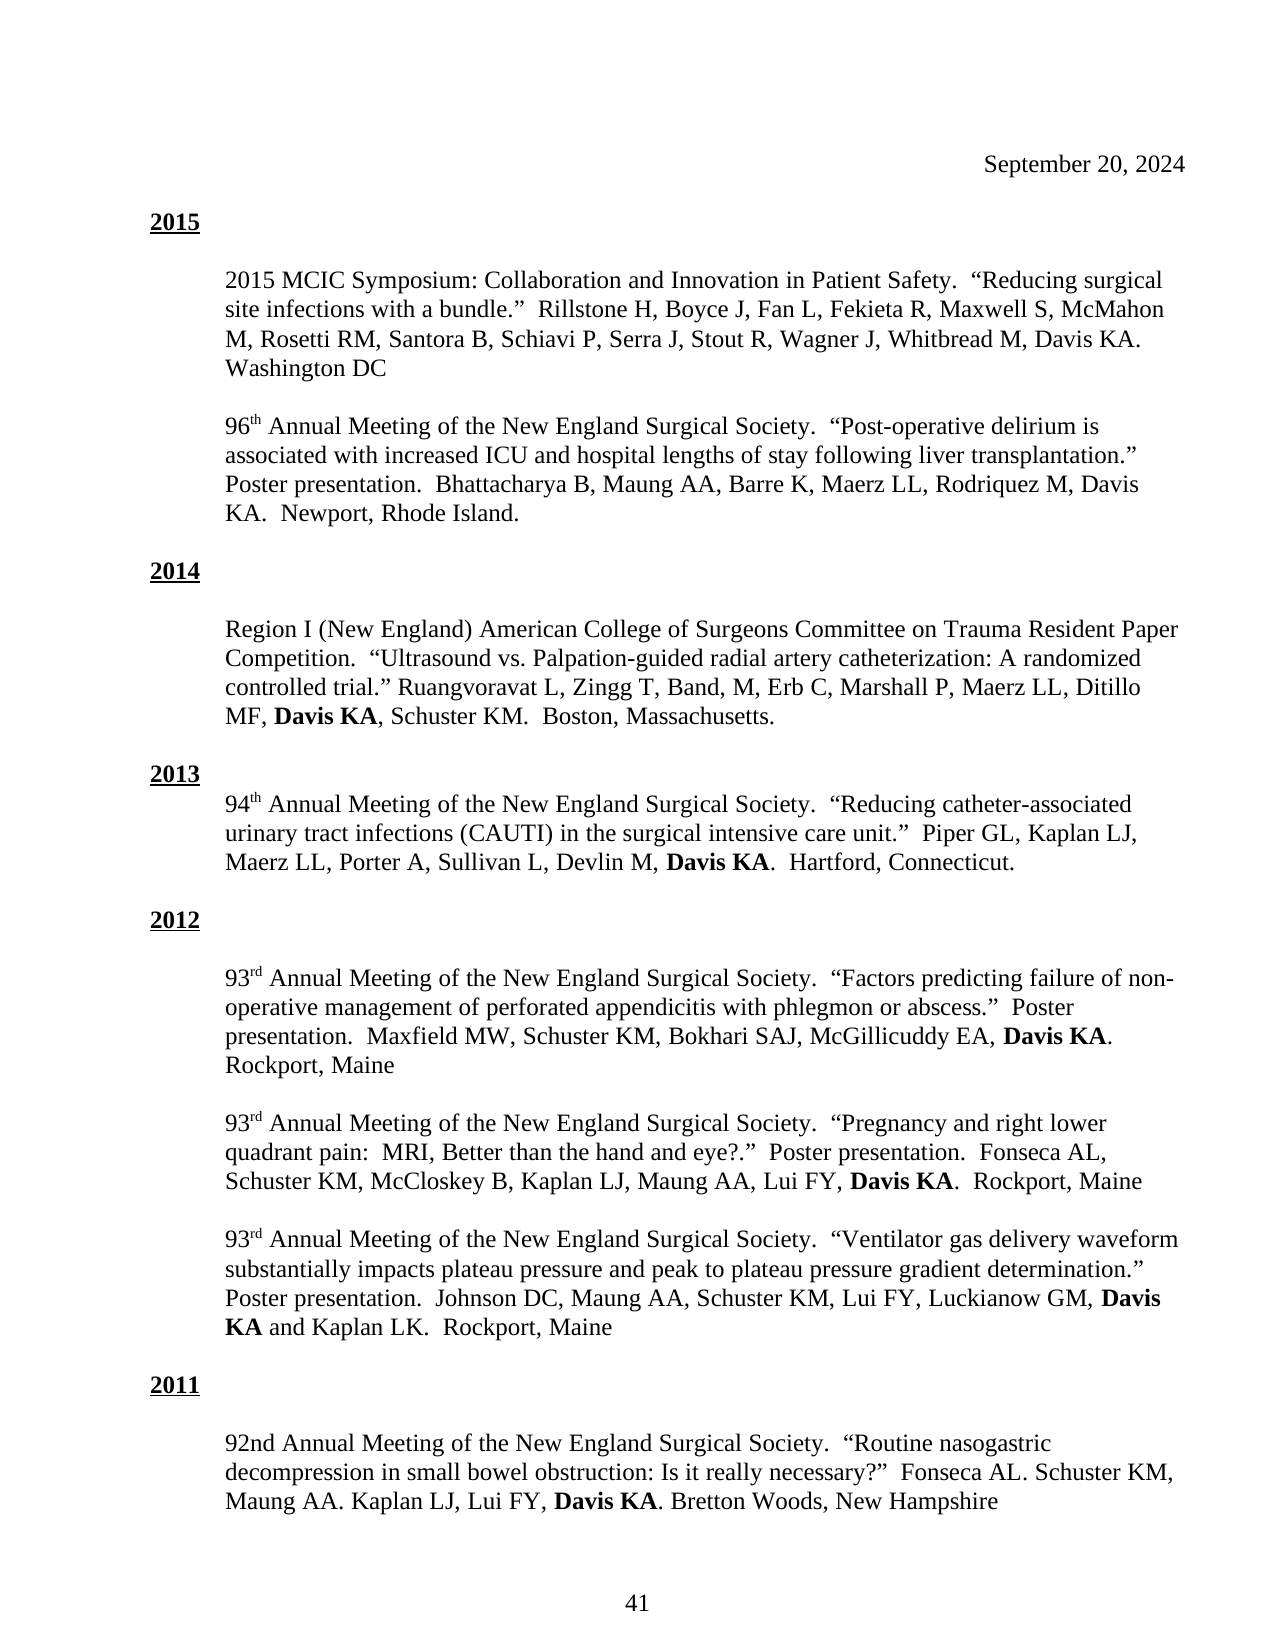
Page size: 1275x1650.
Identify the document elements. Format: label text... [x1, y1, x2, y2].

text 94th Annual Meeting of the New England Surgical Society. “Reducing catheter-associated urinary tract infections (CAUTI) in the surgical intensive care unit.” Piper GL, Kaplan LJ, Maerz LL, Porter A, Sullivan L, Devlin M, Davis KA. Hartford, Connecticut. [225, 788, 1185, 876]
text 2015 [150, 207, 1185, 236]
text 2012 [150, 905, 1185, 934]
text 2011 [150, 1370, 1185, 1399]
text 2015 MCIC Symposium: Collaboration and Innovation in Patient Safety. “Reducing surgical site infections with a bundle.” Rillstone H, Boyce J, Fan L, Fekieta R, Maxwell S, McMahon M, Rosetti RM, Santora B, Schiavi P, Serra J, Stout R, Wagner J, Whitbread M, Davis KA. Washington DC [225, 265, 1185, 382]
text 2013 [150, 759, 1185, 788]
text 93rd Annual Meeting of the New England Surgical Society. “Pregnancy and right lower quadrant pain: MRI, Better than the hand and eye?.” Poster presentation. Fonseca AL, Schuster KM, McCloskey B, Kaplan LJ, Maung AA, Lui FY, Davis KA. Rockport, Maine [225, 1108, 1185, 1195]
text 92nd Annual Meeting of the New England Surgical Society. “Routine nasogastric decompression in small bowel obstruction: Is it really necessary?” Fonseca AL. Schuster KM, Maung AA. Kaplan LJ, Lui FY, Davis KA. Bretton Woods, New Hampshire [225, 1428, 1185, 1515]
text 96th Annual Meeting of the New England Surgical Society. “Post-operative delirium is associated with increased ICU and hospital lengths of stay following liver transplantation.” Poster presentation. Bhattacharya B, Maung AA, Barre K, Maerz LL, Rodriquez M, Davis KA. Newport, Rhode Island. [225, 411, 1185, 527]
text 93rd Annual Meeting of the New England Surgical Society. “Ventilator gas delivery waveform substantially impacts plateau pressure and peak to plateau pressure gradient determination.” Poster presentation. Johnson DC, Maung AA, Schuster KM, Lui FY, Luckianow GM, Davis KA and Kaplan LK. Rockport, Maine [225, 1224, 1185, 1341]
text 2014 [150, 556, 1185, 585]
text Region I (New England) American College of Surgeons Committee on Trauma Resident Paper Competition. “Ultrasound vs. Palpation-guided radial artery catheterization: A randomized controlled trial.” Ruangvoravat L, Zingg T, Band, M, Erb C, Marshall P, Maerz LL, Ditillo MF, Davis KA, Schuster KM. Boston, Massachusetts. [225, 614, 1185, 730]
text 93rd Annual Meeting of the New England Surgical Society. “Factors predicting failure of non-operative management of perforated appendicitis with phlegmon or abscess.” Poster presentation. Maxfield MW, Schuster KM, Bokhari SAJ, McGillicuddy EA, Davis KA. Rockport, Maine [225, 963, 1185, 1079]
